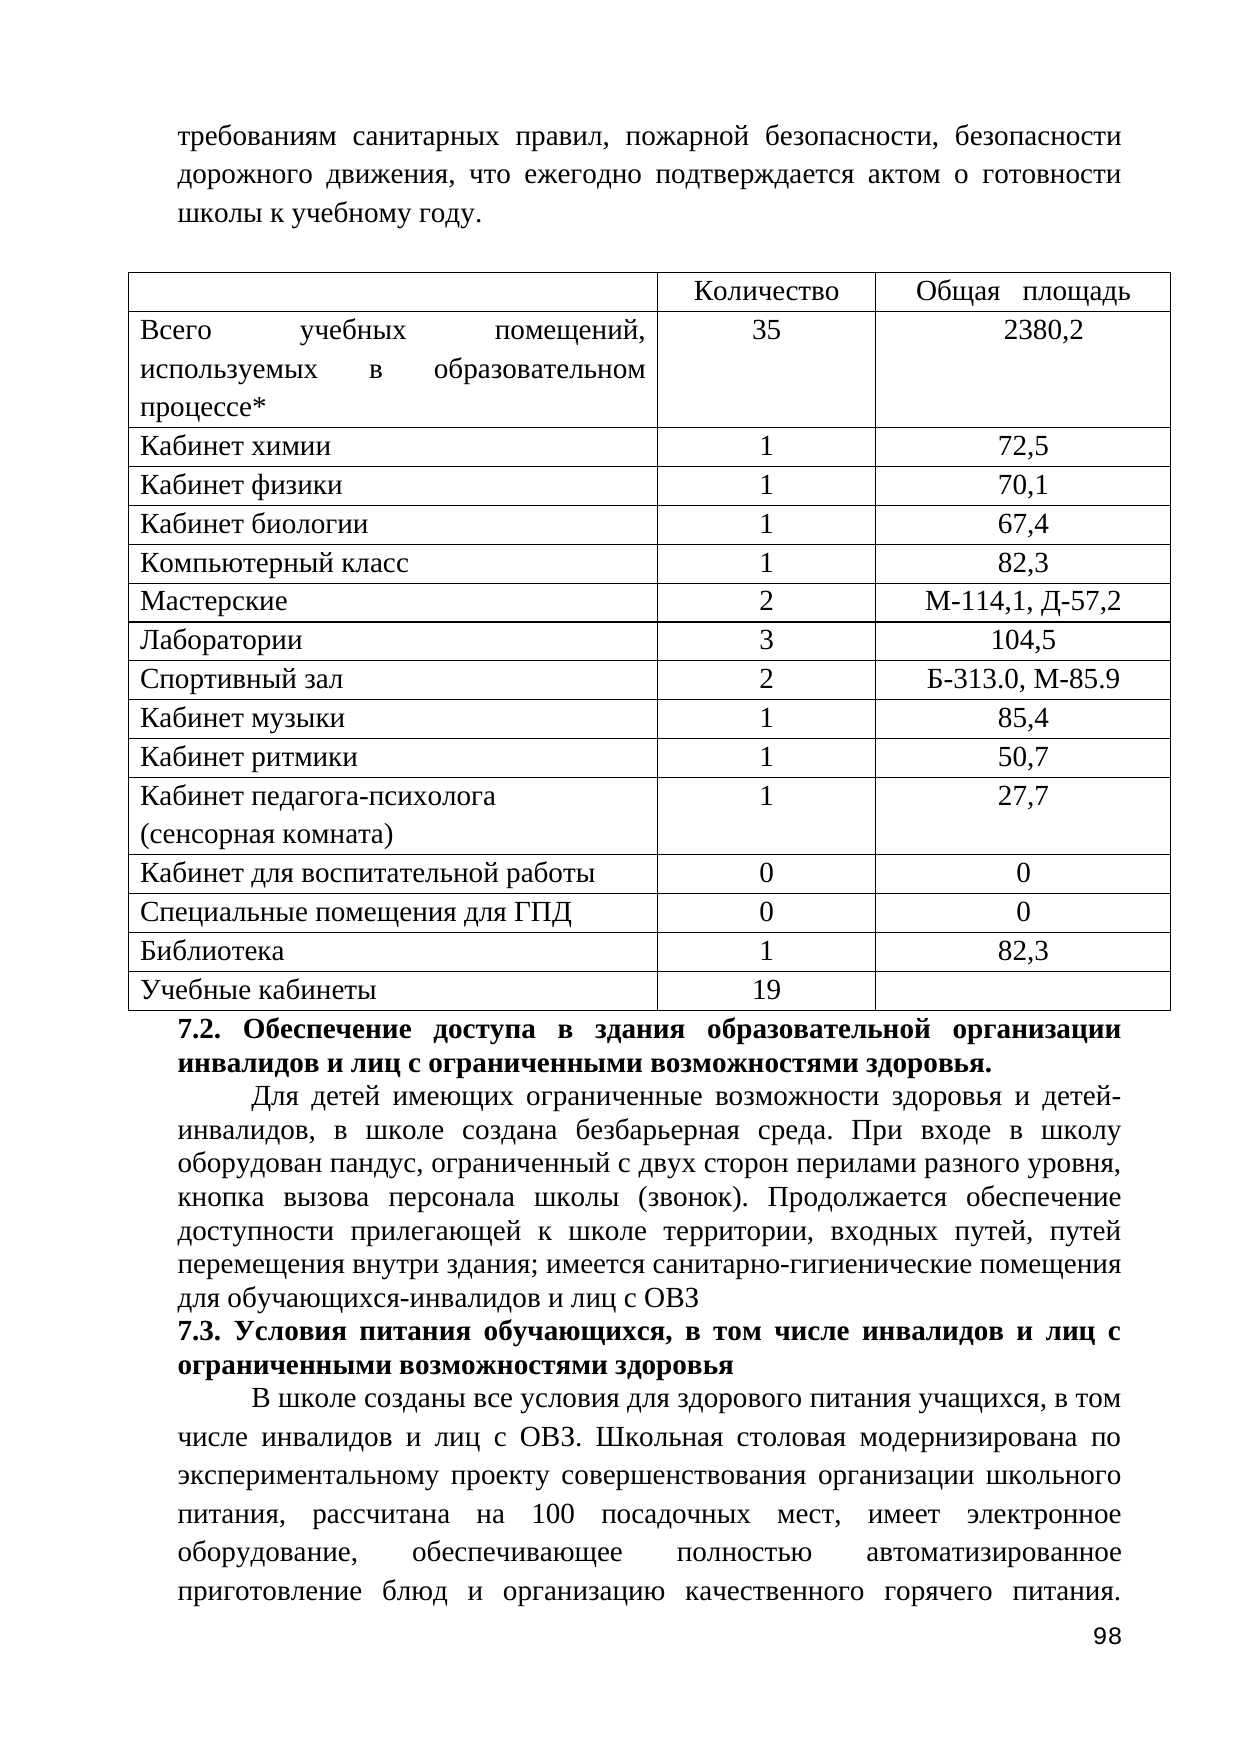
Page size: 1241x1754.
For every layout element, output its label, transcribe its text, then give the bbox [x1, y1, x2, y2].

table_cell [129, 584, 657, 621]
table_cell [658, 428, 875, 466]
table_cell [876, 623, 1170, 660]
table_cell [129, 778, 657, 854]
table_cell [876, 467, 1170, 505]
text 7.3. Условия питания обучающихся, в том числе инвалидов и лиц с ограниченными возможностями здоровья [177, 1313, 1122, 1380]
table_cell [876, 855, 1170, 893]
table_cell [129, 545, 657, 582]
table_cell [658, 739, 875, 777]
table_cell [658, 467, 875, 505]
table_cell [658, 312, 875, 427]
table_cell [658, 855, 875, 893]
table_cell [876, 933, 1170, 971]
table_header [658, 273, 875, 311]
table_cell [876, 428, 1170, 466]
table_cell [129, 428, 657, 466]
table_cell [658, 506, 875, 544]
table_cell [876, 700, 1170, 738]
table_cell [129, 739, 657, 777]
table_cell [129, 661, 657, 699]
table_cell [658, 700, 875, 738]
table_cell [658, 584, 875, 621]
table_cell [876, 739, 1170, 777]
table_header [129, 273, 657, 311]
text 7.2. Обеспечение доступа в здания образовательной организации инвалидов и лиц с ограниченными возможностями здоровья. [177, 1011, 1122, 1078]
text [177, 118, 1122, 229]
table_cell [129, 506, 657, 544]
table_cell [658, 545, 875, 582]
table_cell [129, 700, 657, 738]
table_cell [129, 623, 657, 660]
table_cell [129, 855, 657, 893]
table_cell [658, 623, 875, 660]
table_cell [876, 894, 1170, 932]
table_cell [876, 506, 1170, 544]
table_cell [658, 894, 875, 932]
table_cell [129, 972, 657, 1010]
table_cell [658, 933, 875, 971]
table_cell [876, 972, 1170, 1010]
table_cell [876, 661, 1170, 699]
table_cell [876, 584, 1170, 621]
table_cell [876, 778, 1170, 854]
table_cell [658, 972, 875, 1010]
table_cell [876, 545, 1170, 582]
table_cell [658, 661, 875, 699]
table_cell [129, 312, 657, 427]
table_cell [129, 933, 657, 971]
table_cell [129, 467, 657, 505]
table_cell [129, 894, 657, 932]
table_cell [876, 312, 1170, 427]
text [177, 1380, 1122, 1607]
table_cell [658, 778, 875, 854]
text Для детей имеющих ограниченные возможности здоровья и детей-инвалидов, в школе создана безбарьерная среда. При входе в школу оборудован пандус, ограниченный с двух сторон перилами разного уровня, кнопка вызова персонала школы (звонок). Продолжается обеспечение доступности прилегающей к школе территории, входных путей, путей перемещения внутри здания; имеется санитарно-гигиенические помещения для обучающихся-инвалидов и лиц с ОВЗ [177, 1078, 1122, 1313]
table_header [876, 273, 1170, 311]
